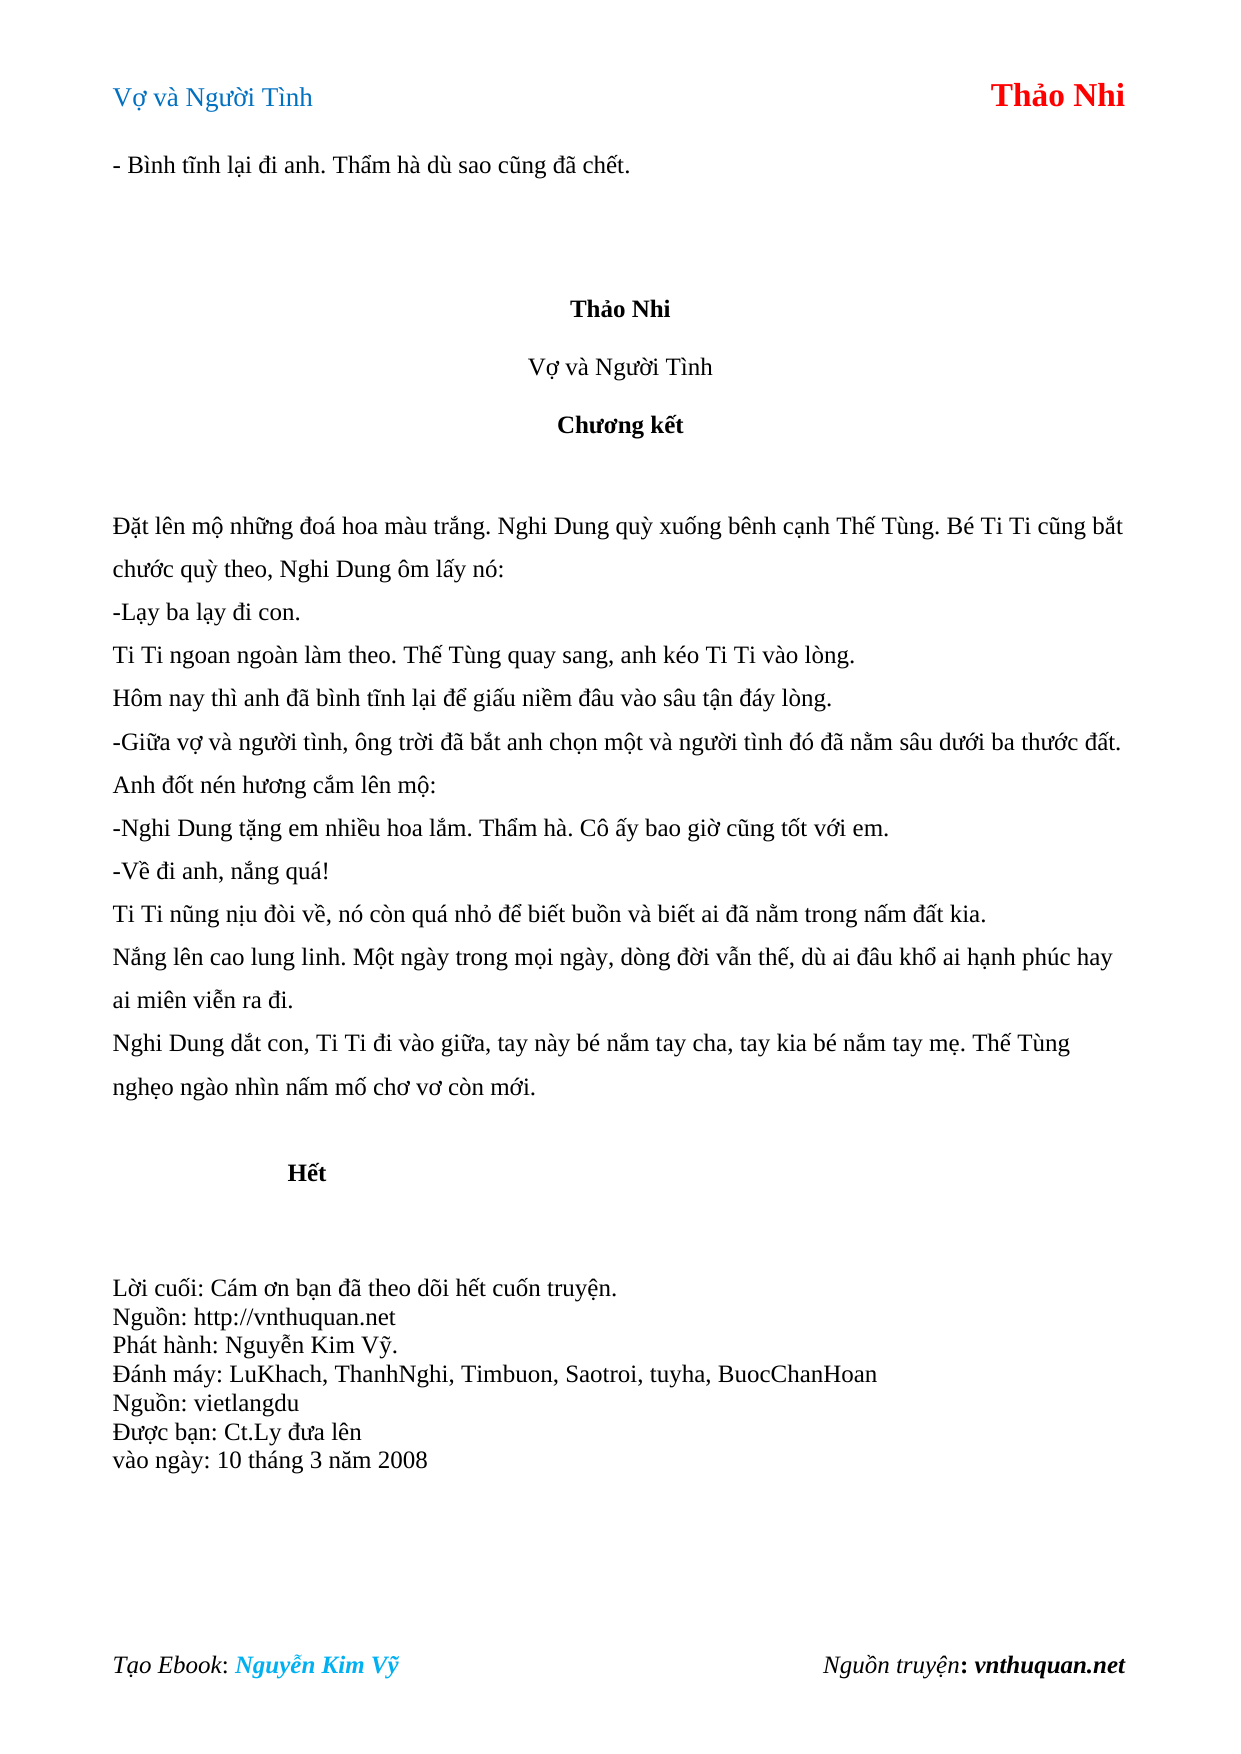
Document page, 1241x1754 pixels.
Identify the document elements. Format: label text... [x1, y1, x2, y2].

text Thảo Nhi [112, 294, 1128, 323]
text Đặt lên mộ những đoá hoa màu trắng. Nghi Dung quỳ xuống bênh cạnh Thế Tùng. Bé Ti Ti cũng bắt chước quỳ theo, Nghi Dung ôm lấy nó: -Lạy ba lạy đi con. Ti Ti ngoan ngoàn làm theo. Thế Tùng quay sang, anh kéo Ti Ti vào lòng. Hôm nay thì anh đã bình tĩnh lại để giấu niềm đâu vào sâu tận đáy lòng. -Giữa vợ và người tình, ông trời đã bắt anh chọn một và người tình đó đã nằm sâu dưới ba thước đất. Anh đốt nén hương cắm lên mộ: -Nghi Dung tặng em nhiều hoa lắm. Thẩm hà. Cô ấy bao giờ cũng tốt với em. -Về đi anh, nắng quá! Ti Ti nũng nịu đòi về, nó còn quá nhỏ để biết buồn và biết ai đã nằm trong nấm đất kia. Nắng lên cao lung linh. Một ngày trong mọi ngày, dòng đời vẫn thế, dù ai đâu khổ ai hạnh phúc hay ai miên viễn ra đi. Nghi Dung dắt con, Ti Ti đi vào giữa, tay này bé nắm tay cha, tay kia bé nắm tay mẹ. Thế Tùng nghẹo ngào nhìn nấm mố chơ vơ còn mới. Hết [112, 468, 1128, 1230]
text Chương kết [112, 410, 1128, 439]
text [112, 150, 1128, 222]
text Lời cuối: Cám ơn bạn đã theo dõi hết cuốn truyện. Nguồn: http://vnthuquan.net Phát hành: Nguyễn Kim Vỹ. Đánh máy: LuKhach, ThanhNghi, Timbuon, Saotroi, tuyha, BuocChanHoan Nguồn: vietlangdu Được bạn: Ct.Ly đưa lên vào ngày: 10 tháng 3 năm 2008 [112, 1244, 1128, 1474]
text Vợ và Người Tình [112, 352, 1128, 381]
